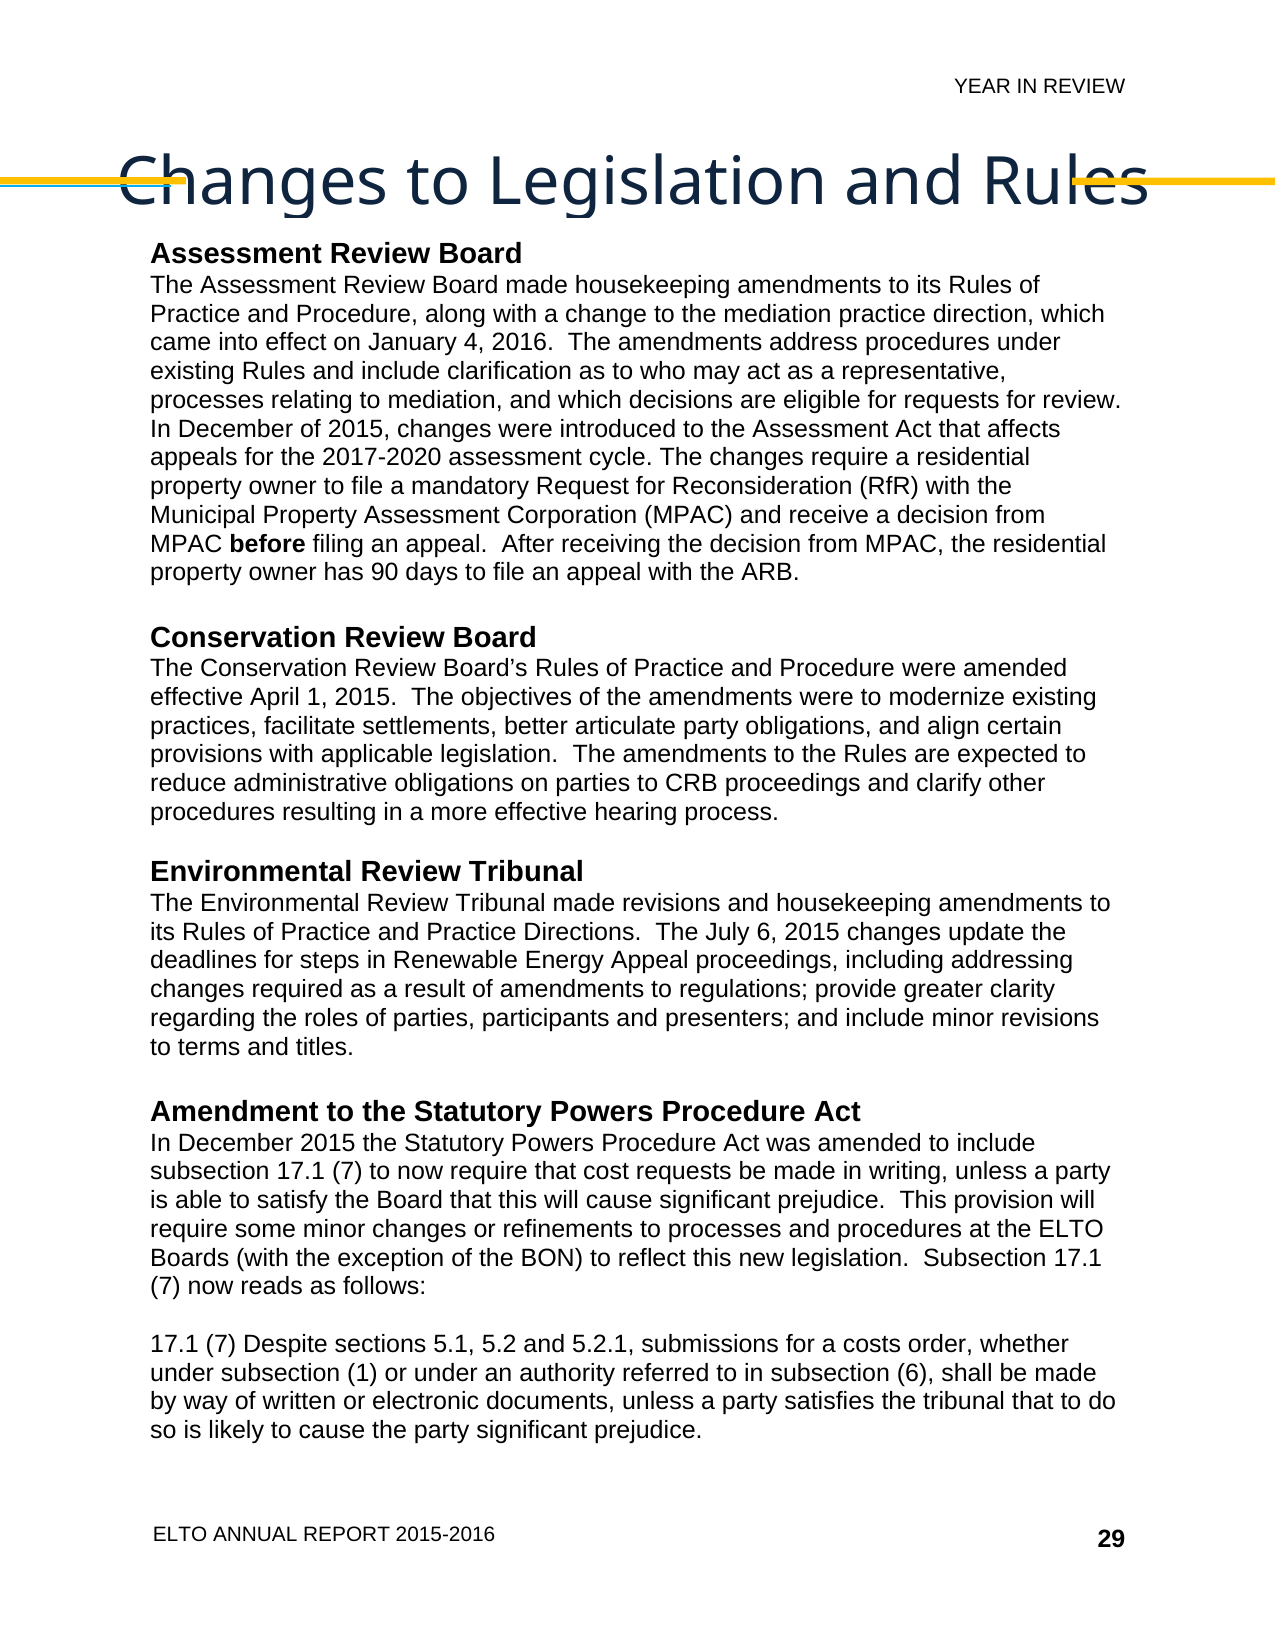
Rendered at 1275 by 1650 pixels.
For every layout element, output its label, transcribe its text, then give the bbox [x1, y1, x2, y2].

text The Conservation Review Board’s Rules of Practice and Procedure were amended effective April 1, 2015. The objectives of the amendments were to modernize existing practices, facilitate settlements, better articulate party obligations, and align certain provisions with applicable legislation. The amendments to the Rules are expected to reduce administrative obligations on parties to CRB proceedings and clarify other procedures resulting in a more effective hearing process. [150, 653, 1125, 826]
text Assessment Review Board [150, 236, 1125, 270]
text Amendment to the Statutory Powers Procedure Act [150, 1094, 1125, 1127]
text 17.1 (7) Despite sections 5.1, 5.2 and 5.2.1, submissions for a costs order, whether under subsection (1) or under an authority referred to in subsection (6), shall be made by way of written or electronic documents, unless a party satisfies the tribunal that to do so is likely to cause the party significant prejudice. [150, 1329, 1125, 1444]
text In December 2015 the Statutory Powers Procedure Act was amended to include subsection 17.1 (7) to now require that cost requests be made in writing, unless a party is able to satisfy the Board that this will cause significant prejudice. This provision will require some minor changes or refinements to processes and procedures at the ELTO Boards (with the exception of the BON) to reflect this new legislation. Subsection 17.1 (7) now reads as follows: [150, 1127, 1125, 1300]
text The Environmental Review Tribunal made revisions and housekeeping amendments to its Rules of Practice and Practice Directions. The July 6, 2015 changes update the deadlines for steps in Renewable Energy Appeal proceedings, including addressing changes required as a result of amendments to regulations; provide greater clarity regarding the roles of parties, participants and presenters; and include minor revisions to terms and titles. [150, 888, 1125, 1060]
text The Assessment Review Board made housekeeping amendments to its Rules of Practice and Procedure, along with a change to the mediation practice direction, which came into effect on January 4, 2016. The amendments address procedures under existing Rules and include clarification as to who may act as a representative, processes relating to mediation, and which decisions are eligible for requests for review. In December of 2015, changes were introduced to the Assessment Act that affects appeals for the 2017-2020 assessment cycle. The changes require a residential property owner to file a mandatory Request for Reconsideration (RfR) with the Municipal Property Assessment Corporation (MPAC) and receive a decision from MPAC before filing an appeal. After receiving the decision from MPAC, the residential property owner has 90 days to file an appeal with the ARB. [150, 270, 1125, 586]
text Conservation Review Board [150, 619, 1125, 653]
text Environmental Review Tribunal [150, 854, 1125, 888]
